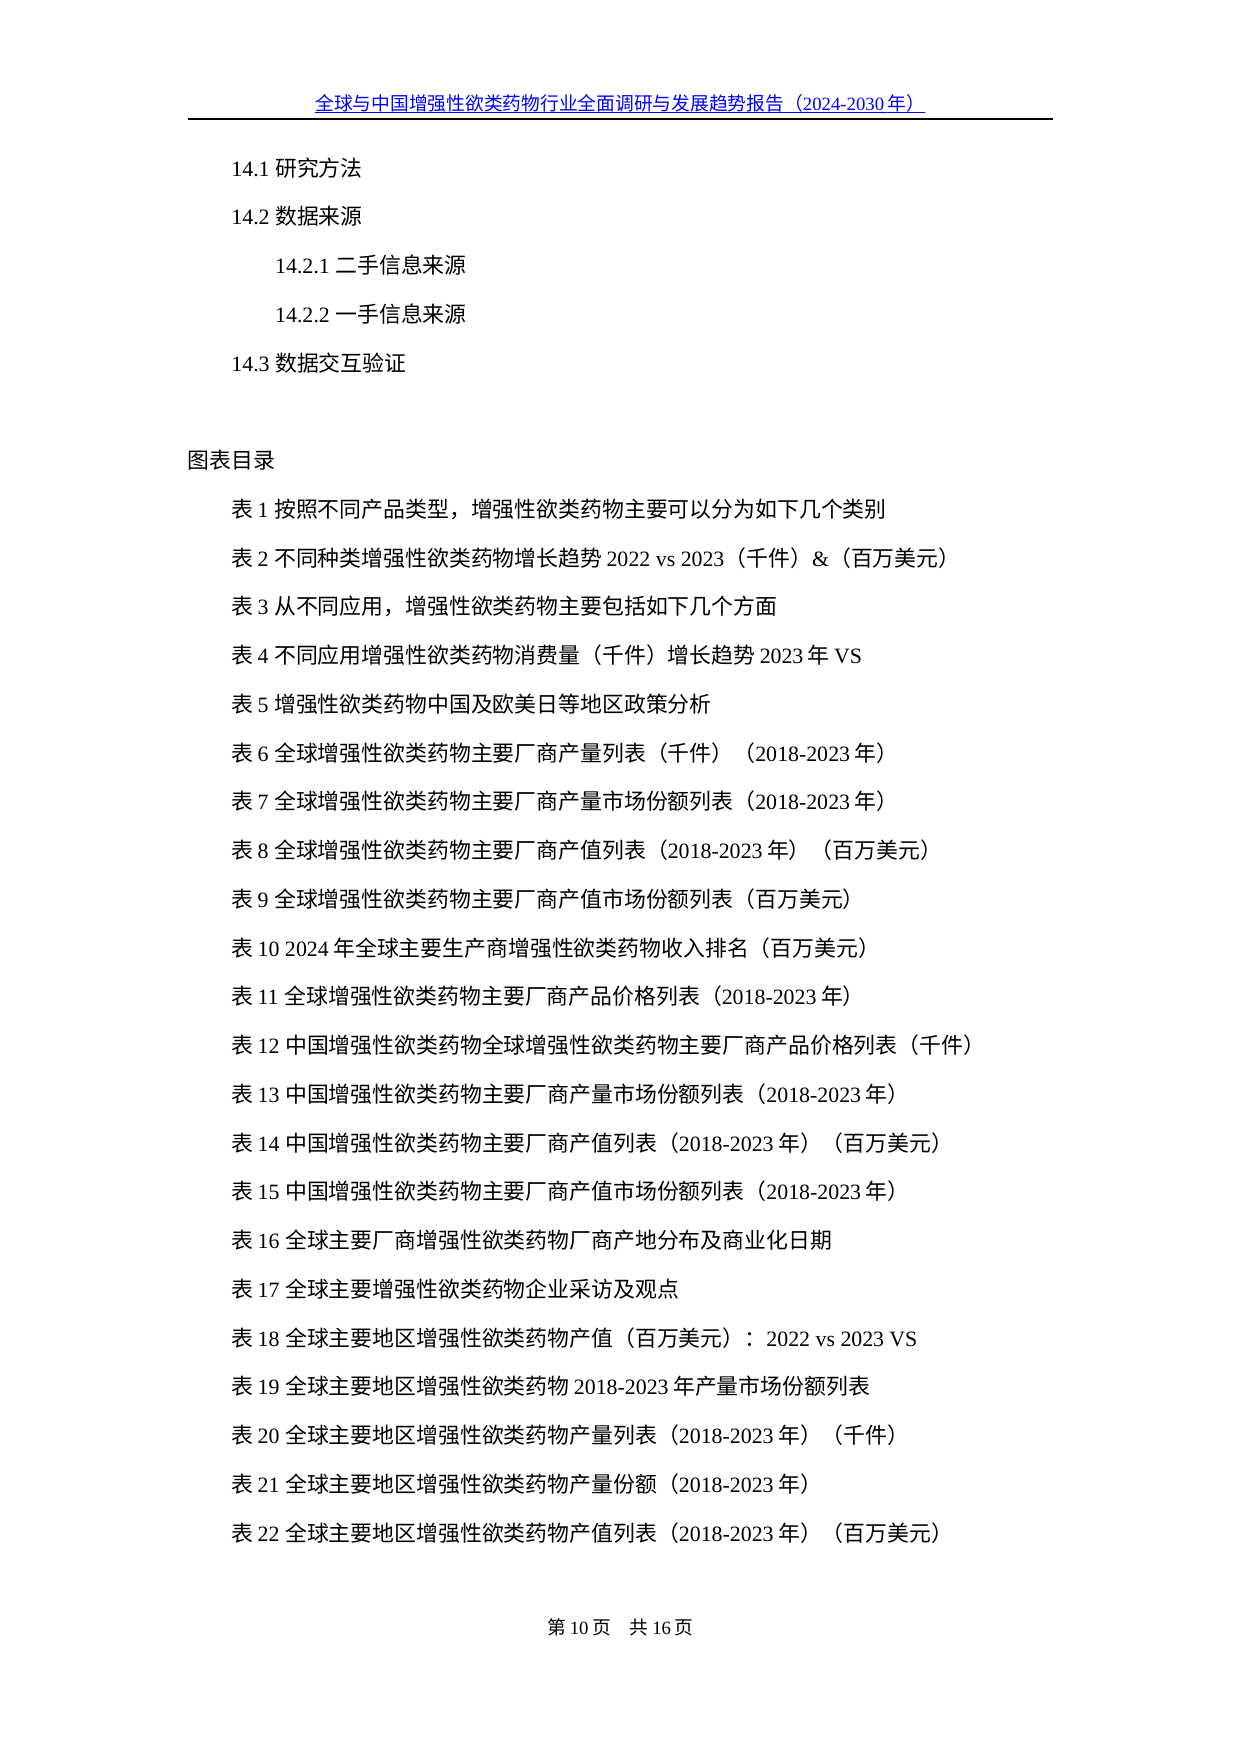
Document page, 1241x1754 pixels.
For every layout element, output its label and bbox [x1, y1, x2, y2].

text [187, 150, 1053, 1548]
